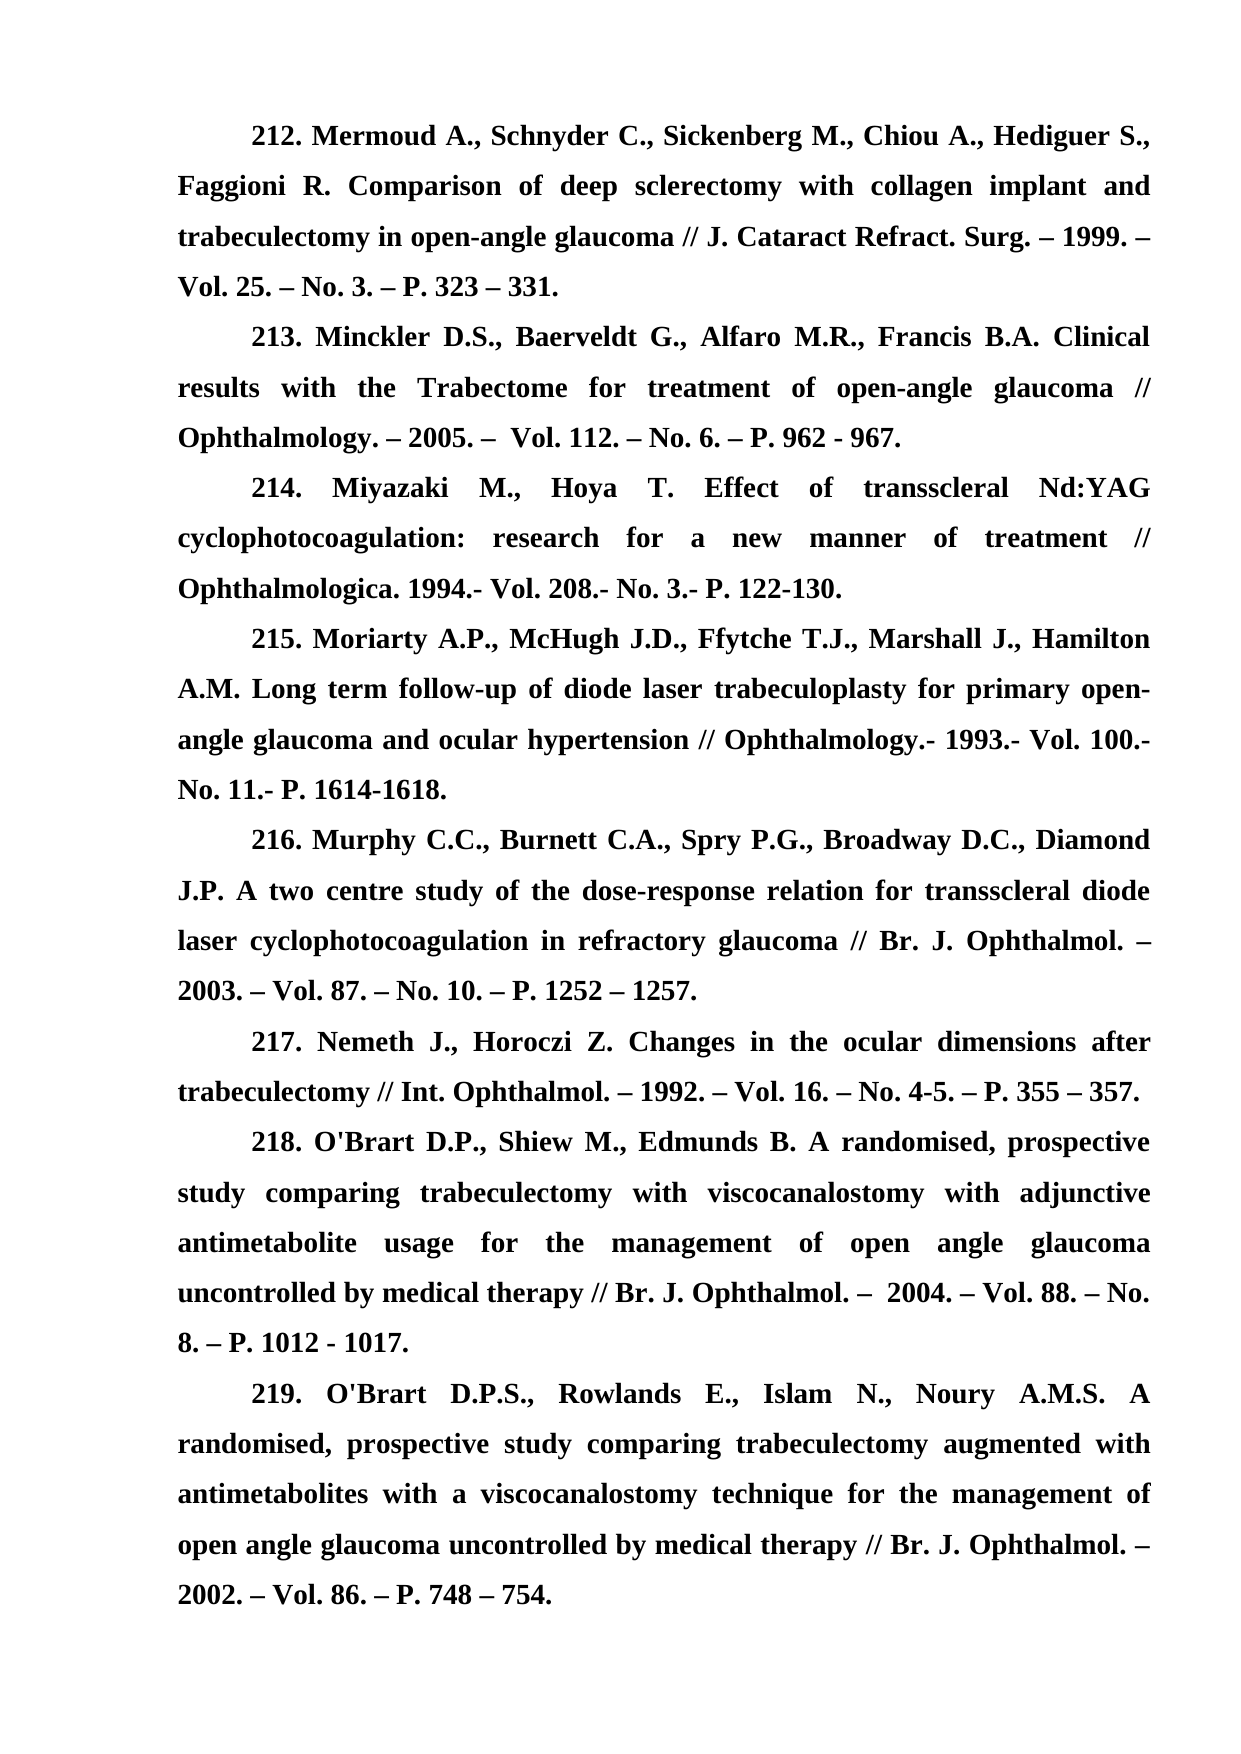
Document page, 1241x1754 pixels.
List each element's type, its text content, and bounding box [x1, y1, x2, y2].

text 212. Mermoud A., Schnyder C., Sickenberg M., Chiou A., Hediguer S., Faggioni R. Comparison of deep sclerectomy with collagen implant and trabeculectomy in open-angle glaucoma // J. Cataract Refract. Surg. – 1999. – Vol. 25. – No. 3. – P. 323 – 331. [177, 118, 1152, 303]
text 214. Miyazaki M., Hoya T. Effect of transscleral Nd:YAG cyclophotocoagulation: research for a new manner of treatment // Ophthalmologica. 1994.- Vol. 208.- No. 3.- P. 122-130. [177, 470, 1152, 604]
text 219. O'Brart D.P.S., Rowlands E., Islam N., Noury A.M.S. A randomised, prospective study comparing trabeculectomy augmented with antimetabolites with a viscocanalostomy technique for the management of open angle glaucoma uncontrolled by medical therapy // Br. J. Ophthalmol. – 2002. – Vol. 86. – P. 748 – 754. [177, 1376, 1152, 1611]
text 218. O'Brart D.P., Shiew M., Edmunds B. A randomised, prospective study comparing trabeculectomy with viscocanalostomy with adjunctive antimetabolite usage for the management of open angle glaucoma uncontrolled by medical therapy // Br. J. Ophthalmol. – 2004. – Vol. 88. – No. 8. – P. 1012 - 1017. [177, 1124, 1152, 1359]
text 215. Moriarty A.P., McHugh J.D., Ffytche T.J., Marshall J., Hamilton A.M. Long term follow-up of diode laser trabeculoplasty for primary open-angle glaucoma and ocular hypertension // Ophthalmology.- 1993.- Vol. 100.- No. 11.- P. 1614-1618. [177, 621, 1152, 806]
text 217. Nemeth J., Horoczi Z. Changes in the ocular dimensions after trabeculectomy // Int. Ophthalmol. – 1992. – Vol. 16. – No. 4-5. – P. 355 – 357. [177, 1024, 1152, 1108]
text 216. Murphy C.C., Burnett C.A., Spry P.G., Broadway D.C., Diamond J.P. A two centre study of the dose-response relation for transscleral diode laser cyclophotocoagulation in refractory glaucoma // Br. J. Ophthalmol. – 2003. – Vol. 87. – No. 10. – P. 1252 – 1257. [177, 822, 1152, 1007]
text 213. Minckler D.S., Baerveldt G., Alfaro M.R., Francis B.A. Clinical results with the Trabectome for treatment of open-angle glaucoma // Ophthalmology. – 2005. – Vol. 112. – No. 6. – P. 962 - 967. [177, 319, 1152, 453]
